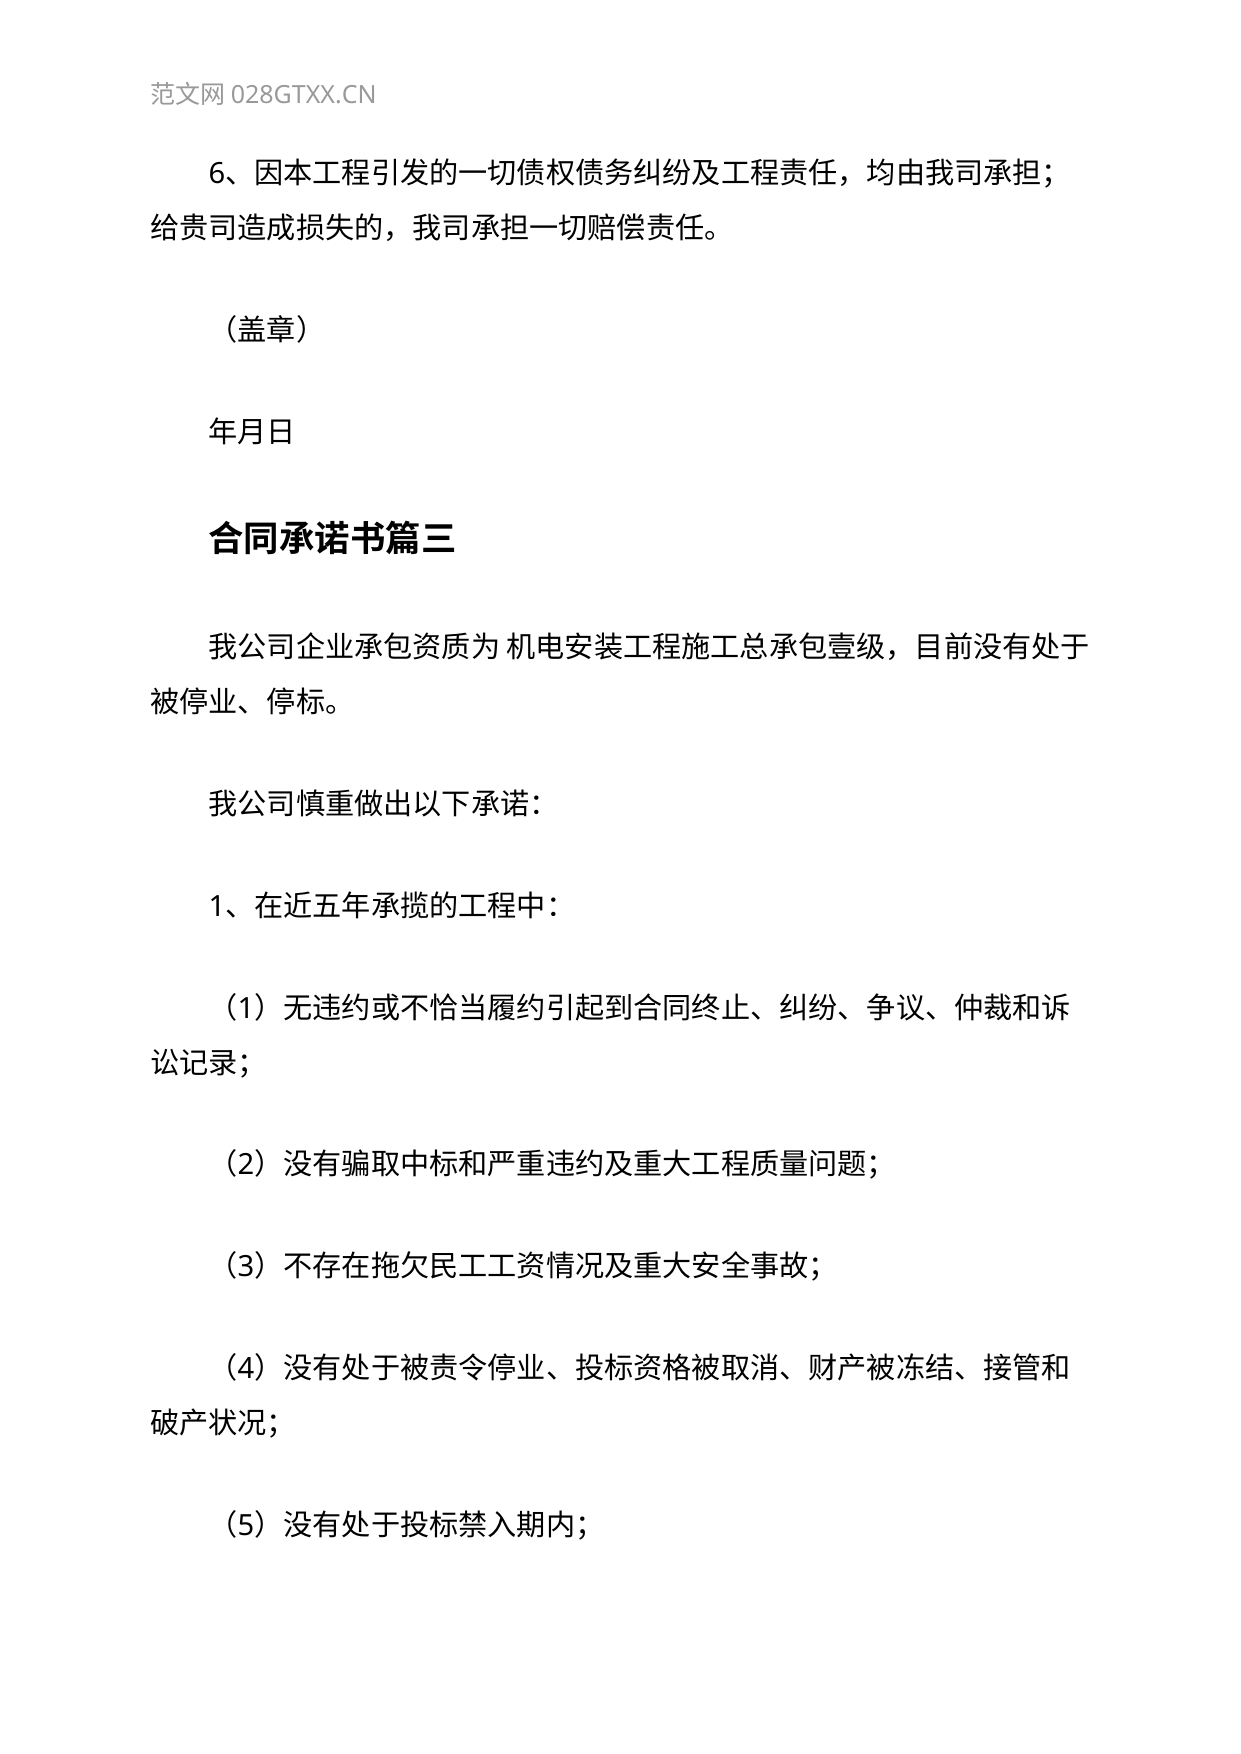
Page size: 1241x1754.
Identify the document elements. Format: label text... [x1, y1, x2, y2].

text （5）没有处于投标禁入期内； [150, 1502, 1090, 1544]
text （3）不存在拖欠民工工资情况及重大安全事故； [150, 1243, 1090, 1285]
text （4）没有处于被责令停业、投标资格被取消、财产被冻结、接管和破产状况； [150, 1345, 1090, 1442]
text 1、在近五年承揽的工程中： [150, 882, 1090, 924]
text （1）无违约或不恰当履约引起到合同终止、纠纷、争议、仲裁和诉讼记录； [150, 984, 1090, 1081]
text 年月日 [150, 408, 1090, 451]
text 合同承诺书篇三 [150, 510, 1090, 562]
text 我公司企业承包资质为 机电安装工程施工总承包壹级，目前没有处于被停业、停标。 [150, 624, 1090, 721]
text （盖章） [150, 307, 1090, 349]
text 我公司慎重做出以下承诺： [150, 780, 1090, 823]
text （2）没有骗取中标和严重违约及重大工程质量问题； [150, 1141, 1090, 1183]
text 6、因本工程引发的一切债权债务纠纷及工程责任，均由我司承担；给贵司造成损失的，我司承担一切赔偿责任。 [150, 150, 1090, 247]
